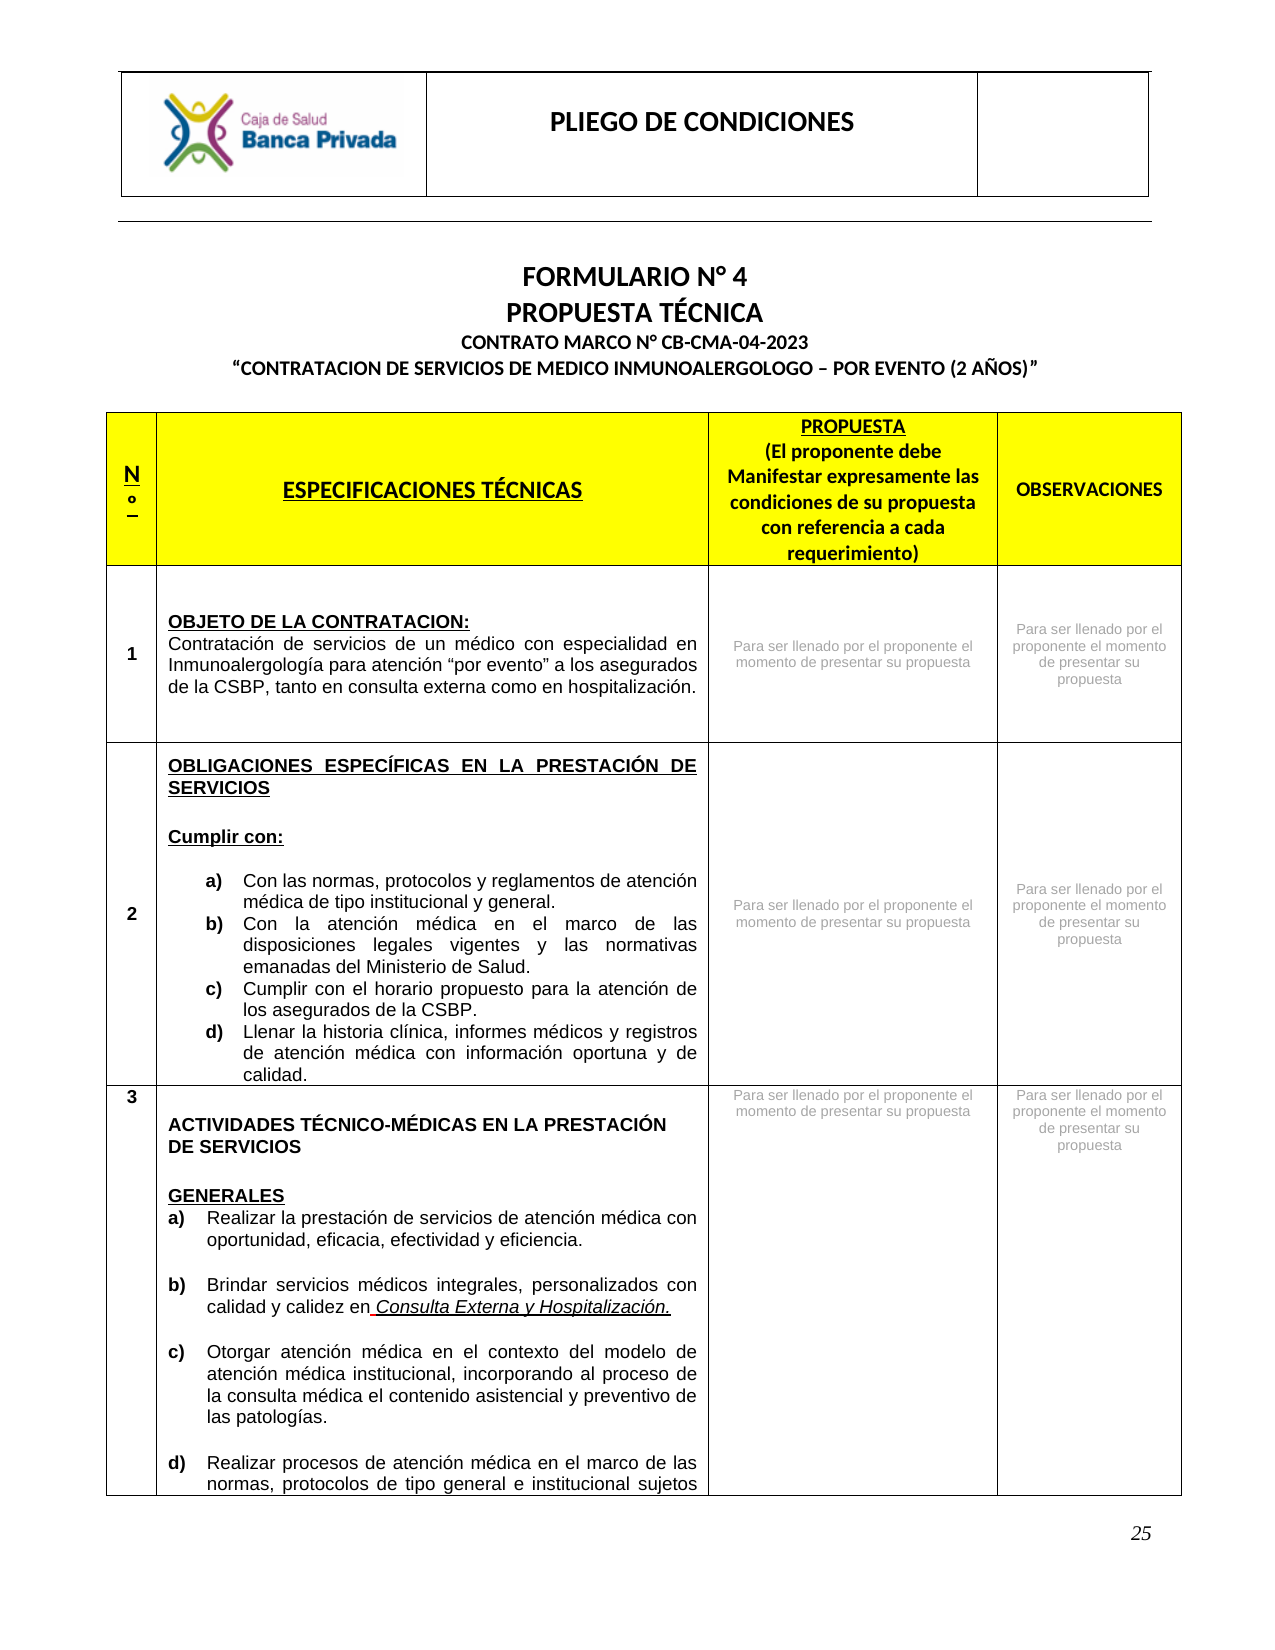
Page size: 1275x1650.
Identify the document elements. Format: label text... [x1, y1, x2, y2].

table_cell Para ser llenado por el proponente el momento de presentar su propuesta [998, 743, 1181, 1085]
table_cell Para ser llenado por el proponente el momento de presentar su propuesta [709, 566, 997, 742]
text PROPUESTA TÉCNICA [118, 294, 1152, 329]
table_cell 2 [107, 743, 156, 1085]
table_cell Para ser llenado por el proponente el momento de presentar su propuesta [998, 566, 1181, 742]
table_cell 1 [107, 566, 156, 742]
table_header ESPECIFICACIONES TÉCNICAS [157, 413, 708, 565]
text “CONTRATACION DE SERVICIOS DE MEDICO INMUNOALERGOLOGO – POR EVENTO (2 AÑOS)” [118, 355, 1152, 380]
table_header OBSERVACIONES [998, 413, 1181, 565]
table_cell OBJETO DE LA CONTRATACION: Contratación de servicios de un médico con especialidad en Inmunoalergología para atención “por evento” a los asegurados de la CSBP, tanto en consulta externa como en hospitalización. [157, 566, 708, 742]
text FORMULARIO N° 4 [118, 258, 1152, 294]
table_cell Para ser llenado por el proponente el momento de presentar su propuesta [709, 1086, 997, 1495]
table_header Nº [107, 413, 156, 565]
picture [149, 73, 404, 177]
text CONTRATO MARCO N° CB-CMA-04-2023 [118, 329, 1152, 355]
table_cell OBLIGACIONES ESPECÍFICAS EN LA PRESTACIÓN DE SERVICIOS Cumplir con: Con las normas, protocolos y reglamentos de atención médica de tipo institucional y general. Con la atención médica en el marco de las disposiciones legales vigentes y las normativas emanadas del Ministerio de Salud. Cumplir con el horario propuesto para la atención de los asegurados de la CSBP. Llenar la historia clínica, informes médicos y registros de atención médica con información oportuna y de calidad. [157, 743, 708, 1085]
table_cell Para ser llenado por el proponente el momento de presentar su propuesta [709, 743, 997, 1085]
table_header PROPUESTA (El proponente debe Manifestar expresamente las condiciones de su propuesta con referencia a cada requerimiento) [709, 413, 997, 565]
table_cell Para ser llenado por el proponente el momento de presentar su propuesta [998, 1086, 1181, 1495]
table_cell 3 [107, 1086, 156, 1495]
